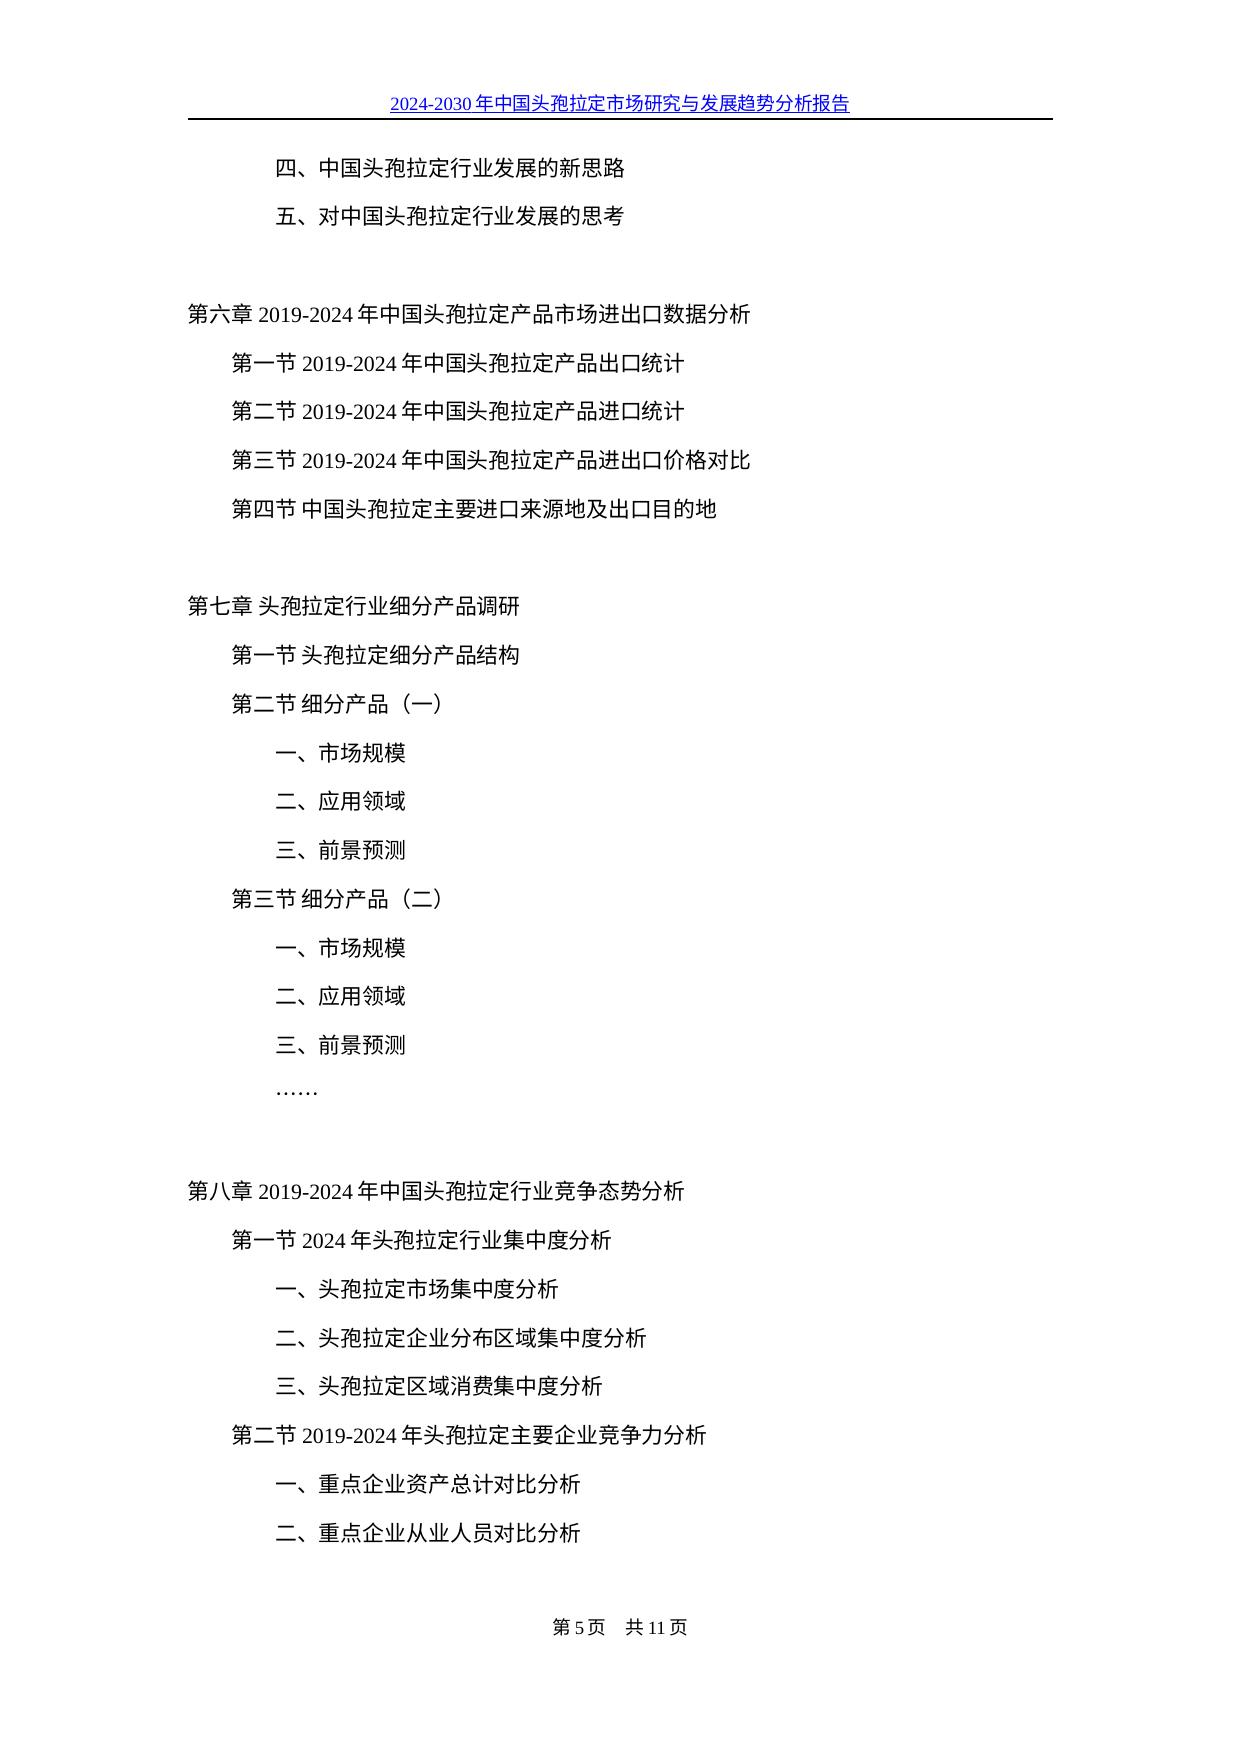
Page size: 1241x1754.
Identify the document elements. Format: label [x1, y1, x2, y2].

text [187, 150, 1053, 1548]
